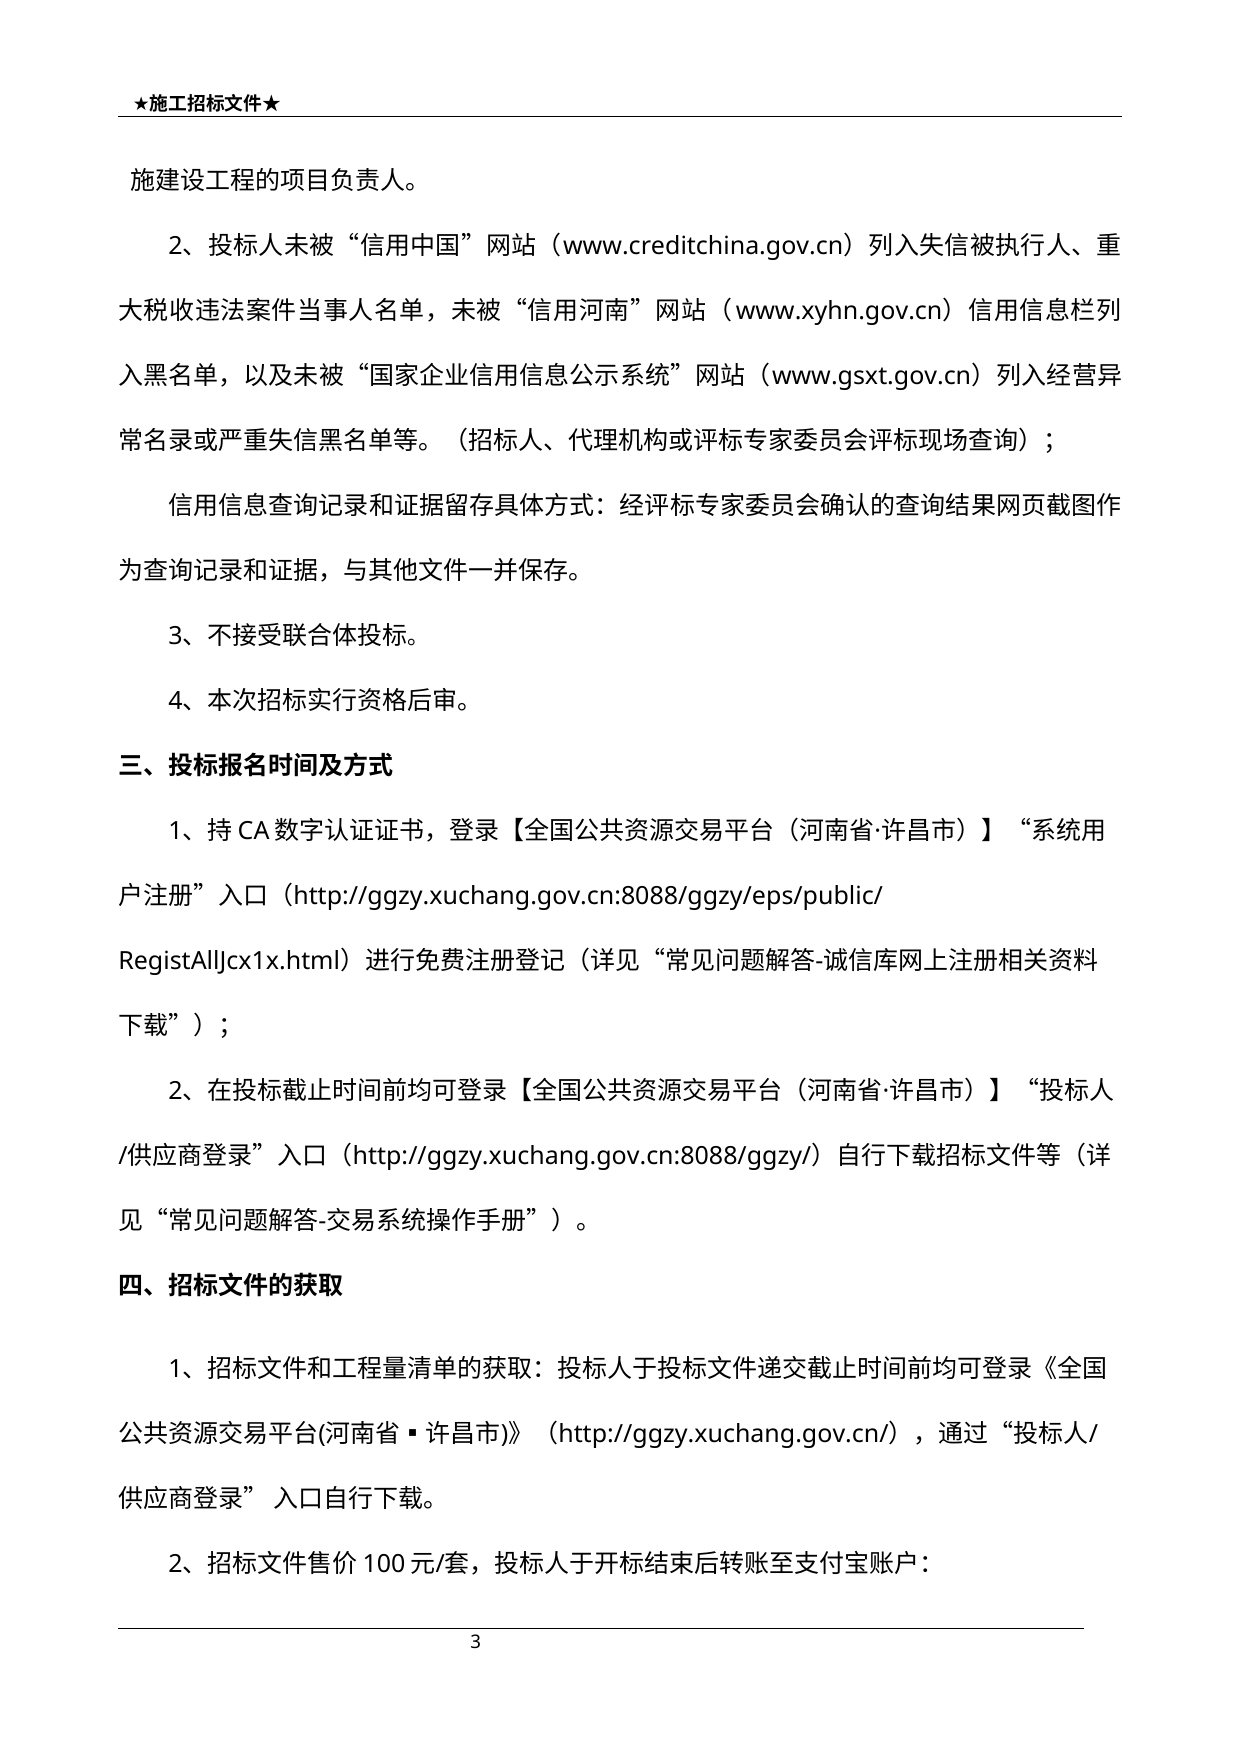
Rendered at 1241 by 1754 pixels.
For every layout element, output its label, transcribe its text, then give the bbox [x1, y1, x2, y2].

text 三、投标报名时间及方式 [118, 731, 1122, 796]
text 1、持CA数字认证证书，登录【全国公共资源交易平台（河南省·许昌市）】“系统用户注册”入口（http://ggzy.xuchang.gov.cn:8088/ggzy/eps/public/RegistAllJcx1x.html）进行免费注册登记（详见“常见问题解答-诚信库网上注册相关资料下载”）； [118, 796, 1122, 1056]
text 2、在投标截止时间前均可登录【全国公共资源交易平台（河南省·许昌市）】“投标人/供应商登录”入口（http://ggzy.xuchang.gov.cn:8088/ggzy/）自行下载招标文件等（详见“常见问题解答-交易系统操作手册”）。 [118, 1056, 1122, 1251]
text 2、投标人未被“信用中国”网站（www.creditchina.gov.cn）列入失信被执行人、重大税收违法案件当事人名单，未被“信用河南”网站（www.xyhn.gov.cn）信用信息栏列入黑名单，以及未被“国家企业信用信息公示系统”网站（www.gsxt.gov.cn）列入经营异常名录或严重失信黑名单等。（招标人、代理机构或评标专家委员会评标现场查询）； [118, 211, 1122, 471]
text 3、不接受联合体投标。 [118, 601, 1122, 666]
text 1、招标文件和工程量清单的获取：投标人于投标文件递交截止时间前均可登录《全国公共资源交易平台(河南省▪许昌市)》（http://ggzy.xuchang.gov.cn/），通过“投标人/供应商登录” 入口自行下载。 [118, 1334, 1122, 1529]
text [118, 1529, 1122, 1594]
text 信用信息查询记录和证据留存具体方式：经评标专家委员会确认的查询结果网页截图作为查询记录和证据，与其他文件一并保存。 [118, 471, 1122, 601]
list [131, 146, 1122, 211]
text 4、本次招标实行资格后审。 [118, 666, 1122, 731]
text 四、招标文件的获取 [118, 1251, 1122, 1316]
